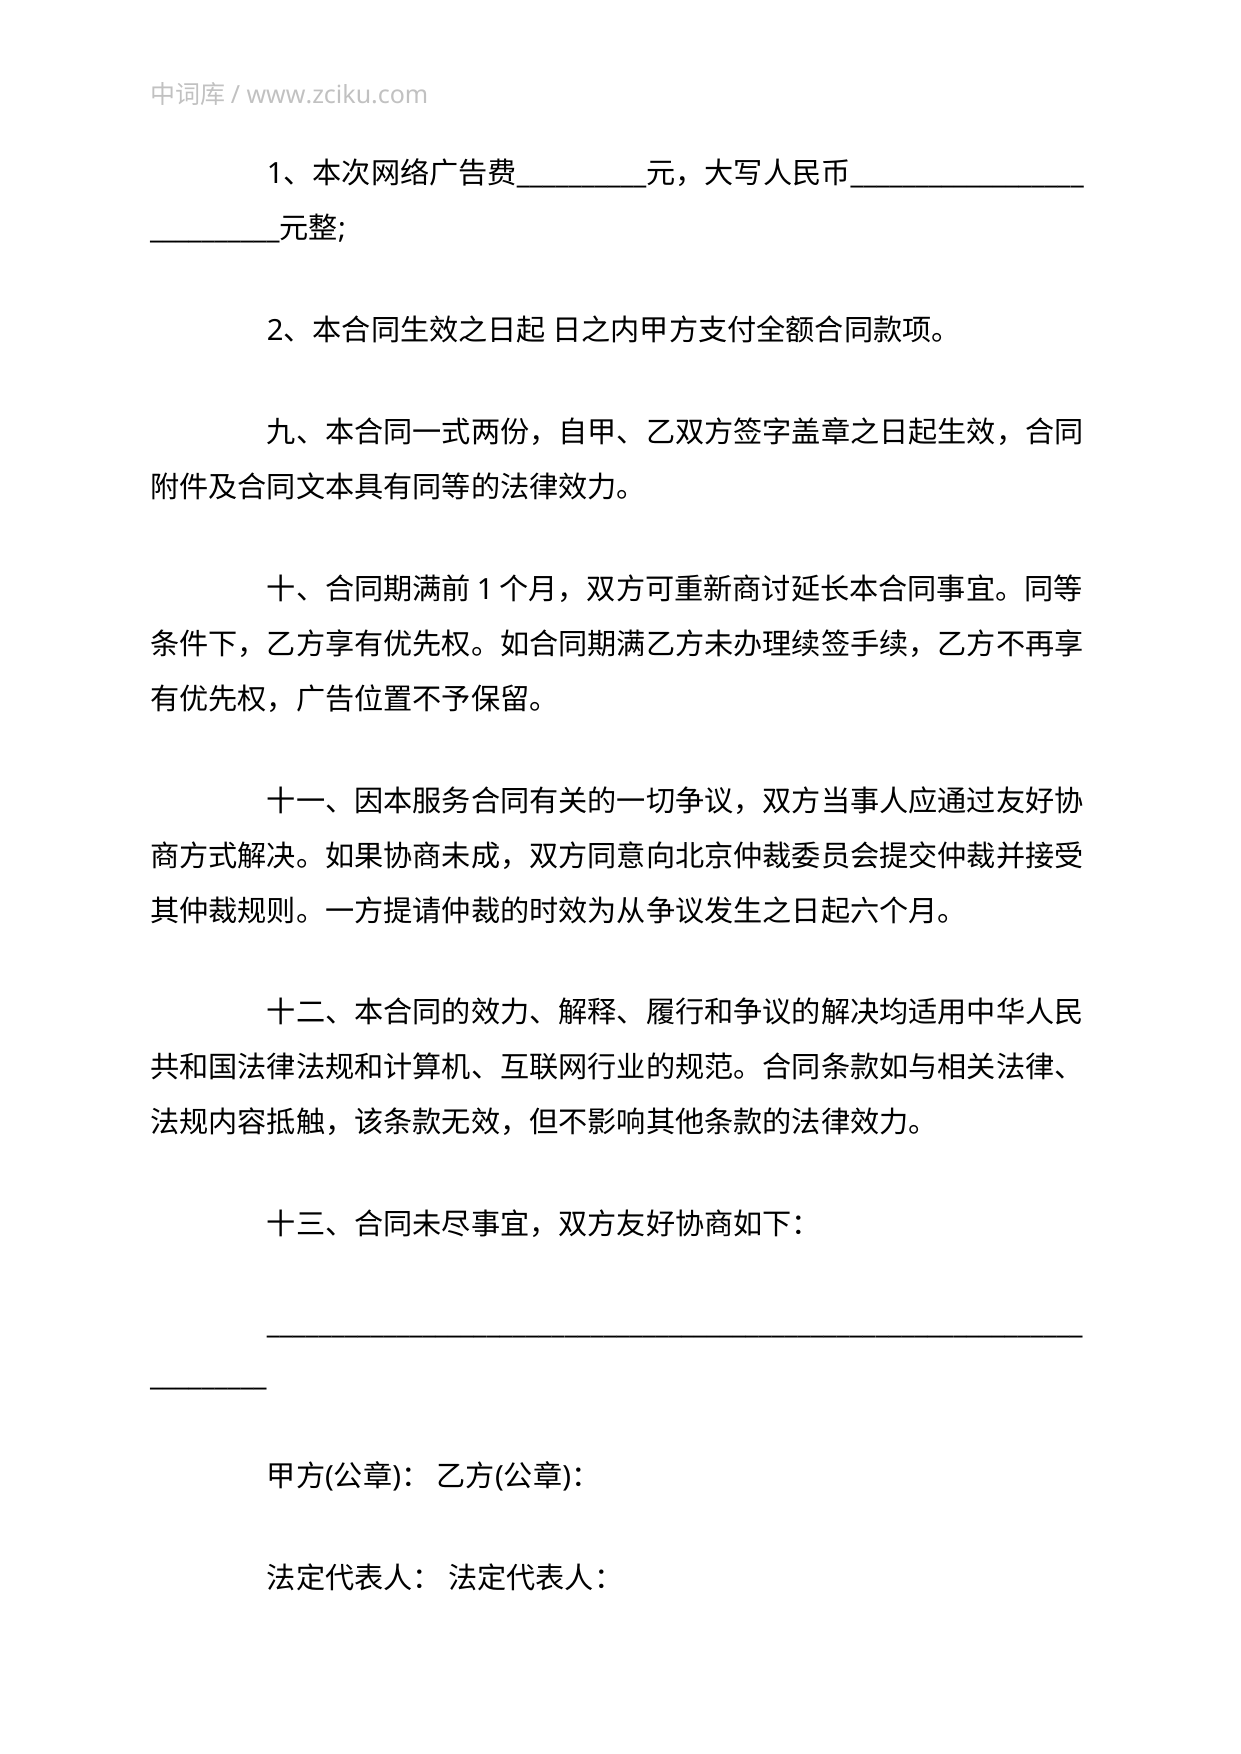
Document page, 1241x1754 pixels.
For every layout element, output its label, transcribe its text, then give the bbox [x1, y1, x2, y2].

text 十二、本合同的效力、解释、履行和争议的解决均适用中华人民共和国法律法规和计算机、互联网行业的规范。合同条款如与相关法律、法规内容抵触，该条款无效，但不影响其他条款的法律效力。 [150, 989, 1090, 1141]
text 2、本合同生效之日起 日之内甲方支付全额合同款项。 [150, 307, 1090, 349]
text 甲方(公章)： 乙方(公章)： [150, 1452, 1090, 1494]
text 法定代表人： 法定代表人： [150, 1554, 1090, 1596]
text 十一、因本服务合同有关的一切争议，双方当事人应通过友好协商方式解决。如果协商未成，双方同意向北京仲裁委员会提交仲裁并接受其仲裁规则。一方提请仲裁的时效为从争议发生之日起六个月。 [150, 777, 1090, 929]
text ________________________________________________________________________ [150, 1302, 1090, 1393]
text 九、本合同一式两份，自甲、乙双方签字盖章之日起生效，合同附件及合同文本具有同等的法律效力。 [150, 409, 1090, 506]
text 1、本次网络广告费__________元，大写人民币____________________________元整; [150, 150, 1090, 247]
text 十三、合同未尽事宜，双方友好协商如下： [150, 1200, 1090, 1243]
text 十、合同期满前1个月，双方可重新商讨延长本合同事宜。同等条件下，乙方享有优先权。如合同期满乙方未办理续签手续，乙方不再享有优先权，广告位置不予保留。 [150, 566, 1090, 718]
